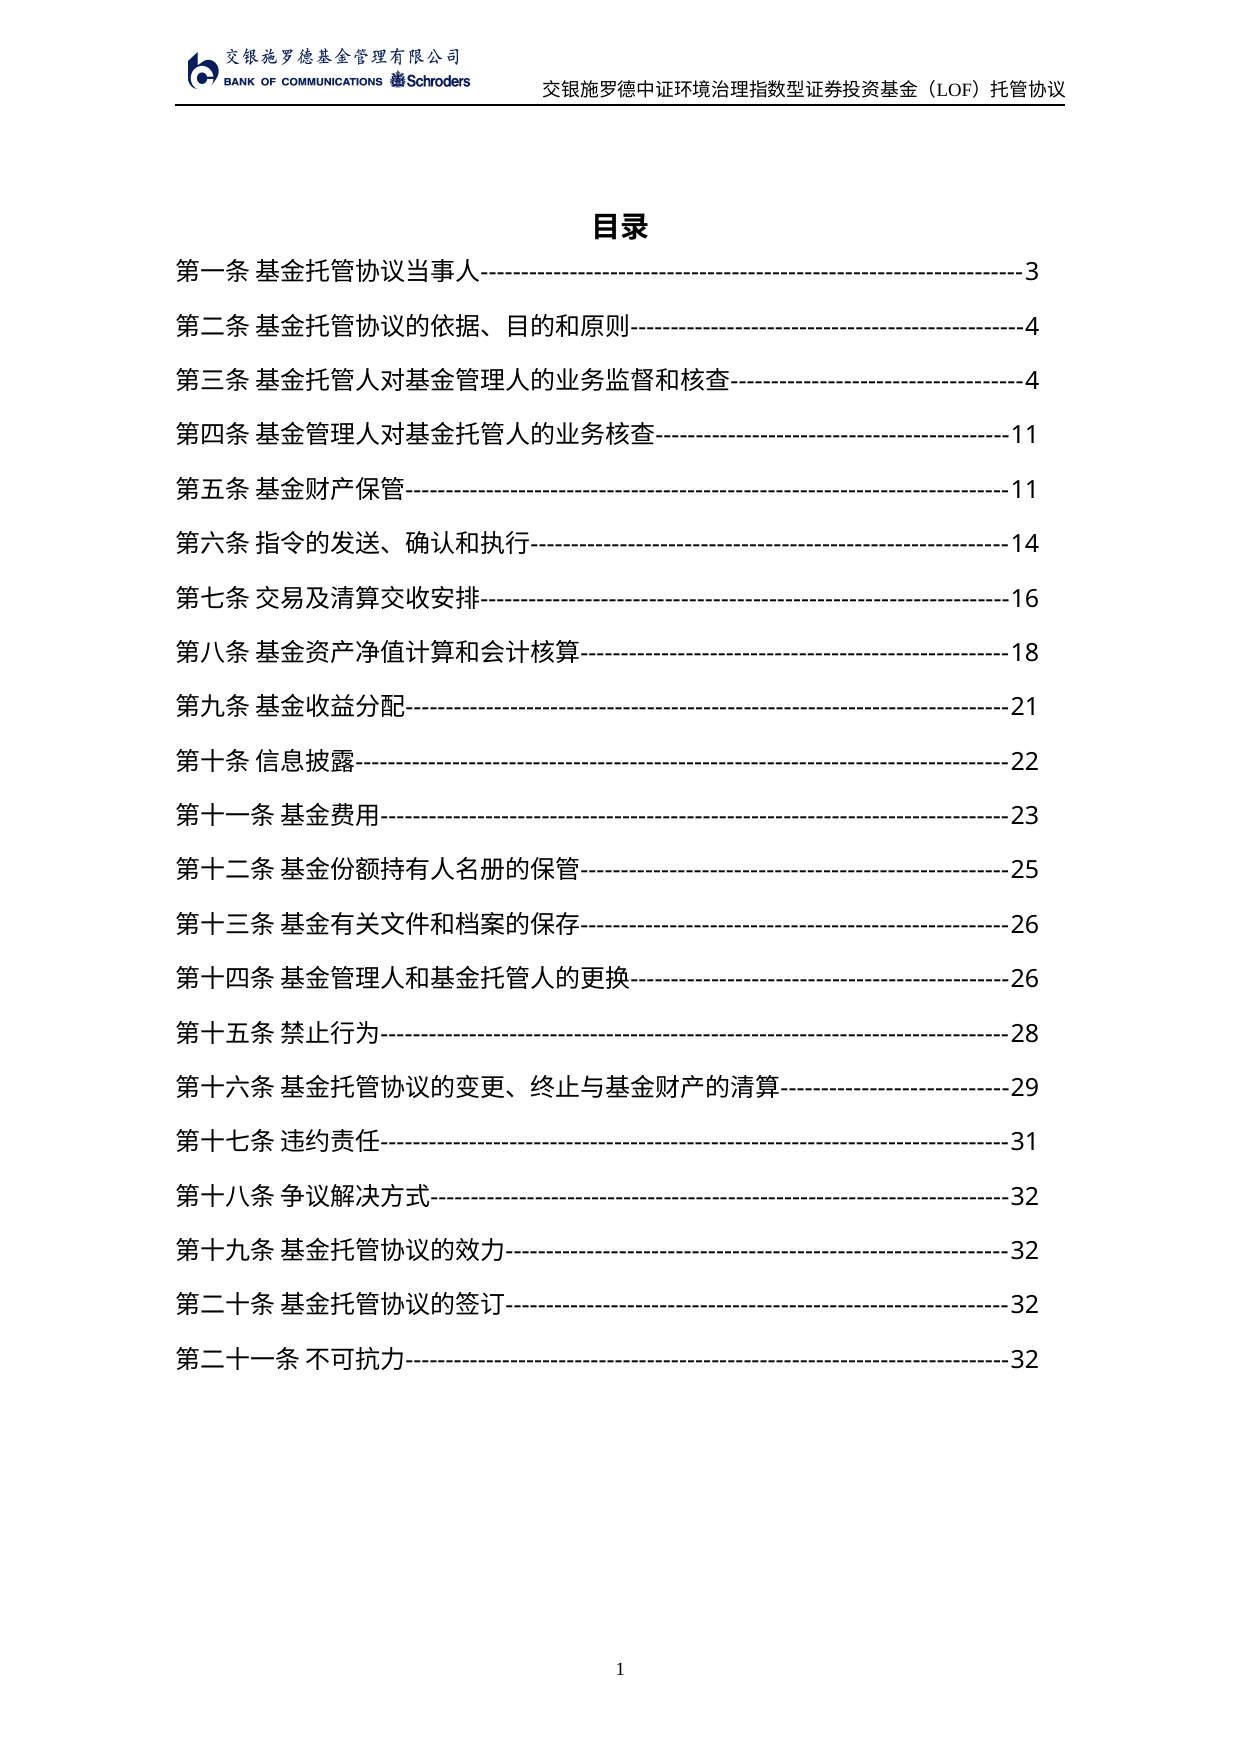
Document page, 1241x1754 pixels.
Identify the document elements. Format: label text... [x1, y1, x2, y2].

text 第一条 基金托管协议当事人 3 [175, 252, 1065, 288]
text 第十三条 基金有关文件和档案的保存 26 [175, 904, 1065, 941]
text 第十二条 基金份额持有人名册的保管 25 [175, 850, 1065, 886]
text 第二十一条 不可抗力 32 [175, 1339, 1065, 1376]
subtitle 目录 [175, 203, 1065, 246]
text 第十八条 争议解决方式 32 [175, 1176, 1065, 1212]
text 第十七条 违约责任 31 [175, 1122, 1065, 1158]
text 第十九条 基金托管协议的效力 32 [175, 1231, 1065, 1267]
text 第十五条 禁止行为 28 [175, 1013, 1065, 1049]
text 第八条 基金资产净值计算和会计核算 18 [175, 632, 1065, 669]
text 第九条 基金收益分配 21 [175, 687, 1065, 723]
text 第五条 基金财产保管 11 [175, 469, 1065, 506]
text 第四条 基金管理人对基金托管人的业务核查 11 [175, 415, 1065, 451]
text 第七条 交易及清算交收安排 16 [175, 578, 1065, 614]
text 第十六条 基金托管协议的变更、终止与基金财产的清算 29 [175, 1067, 1065, 1104]
text 第二条 基金托管协议的依据、目的和原则 4 [175, 306, 1065, 342]
picture [188, 48, 470, 89]
text 第十条 信息披露 22 [175, 741, 1065, 777]
text 第十四条 基金管理人和基金托管人的更换 26 [175, 959, 1065, 995]
text 第二十条 基金托管协议的签订 32 [175, 1285, 1065, 1321]
text 第三条 基金托管人对基金管理人的业务监督和核查 4 [175, 361, 1065, 397]
text 第十一条 基金费用 23 [175, 796, 1065, 832]
text 第六条 指令的发送、确认和执行 14 [175, 524, 1065, 560]
